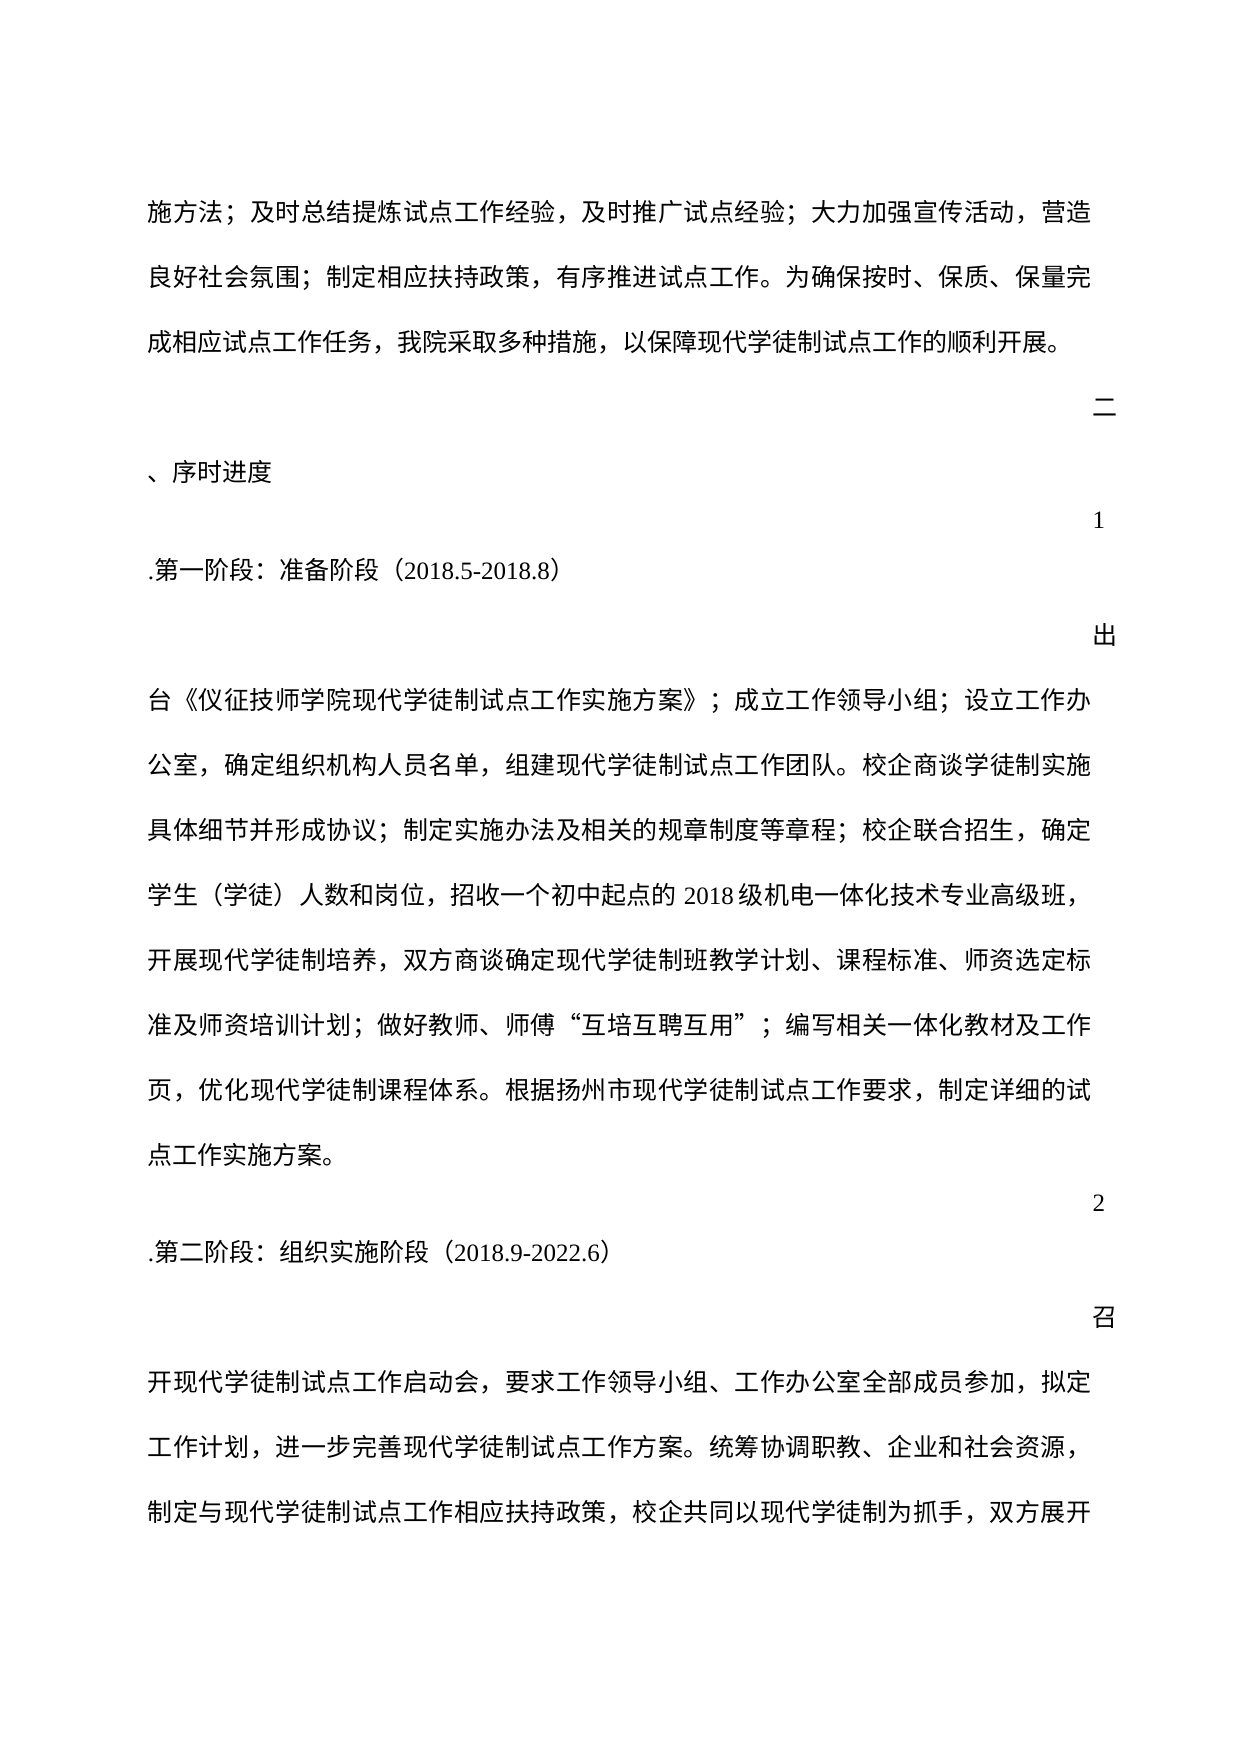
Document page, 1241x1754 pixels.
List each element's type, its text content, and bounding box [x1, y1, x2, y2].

text 2.第二阶段：组织实施阶段（2018.9-2022.6） [148, 1186, 1092, 1283]
text 1.第一阶段：准备阶段（2018.5-2018.8） [148, 503, 1092, 601]
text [148, 1283, 1092, 1543]
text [148, 178, 1092, 373]
text 二、序时进度 [148, 373, 1092, 503]
text 出台《仪征技师学院现代学徒制试点工作实施方案》；成立工作领导小组；设立工作办公室，确定组织机构人员名单，组建现代学徒制试点工作团队。校企商谈学徒制实施具体细节并形成协议；制定实施办法及相关的规章制度等章程；校企联合招生，确定学生（学徒）人数和岗位，招收一个初中起点的2018级机电一体化技术专业高级班，开展现代学徒制培养，双方商谈确定现代学徒制班教学计划、课程标准、师资选定标准及师资培训计划；做好教师、师傅“互培互聘互用”；编写相关一体化教材及工作页，优化现代学徒制课程体系。根据扬州市现代学徒制试点工作要求，制定详细的试点工作实施方案。 [148, 601, 1092, 1186]
